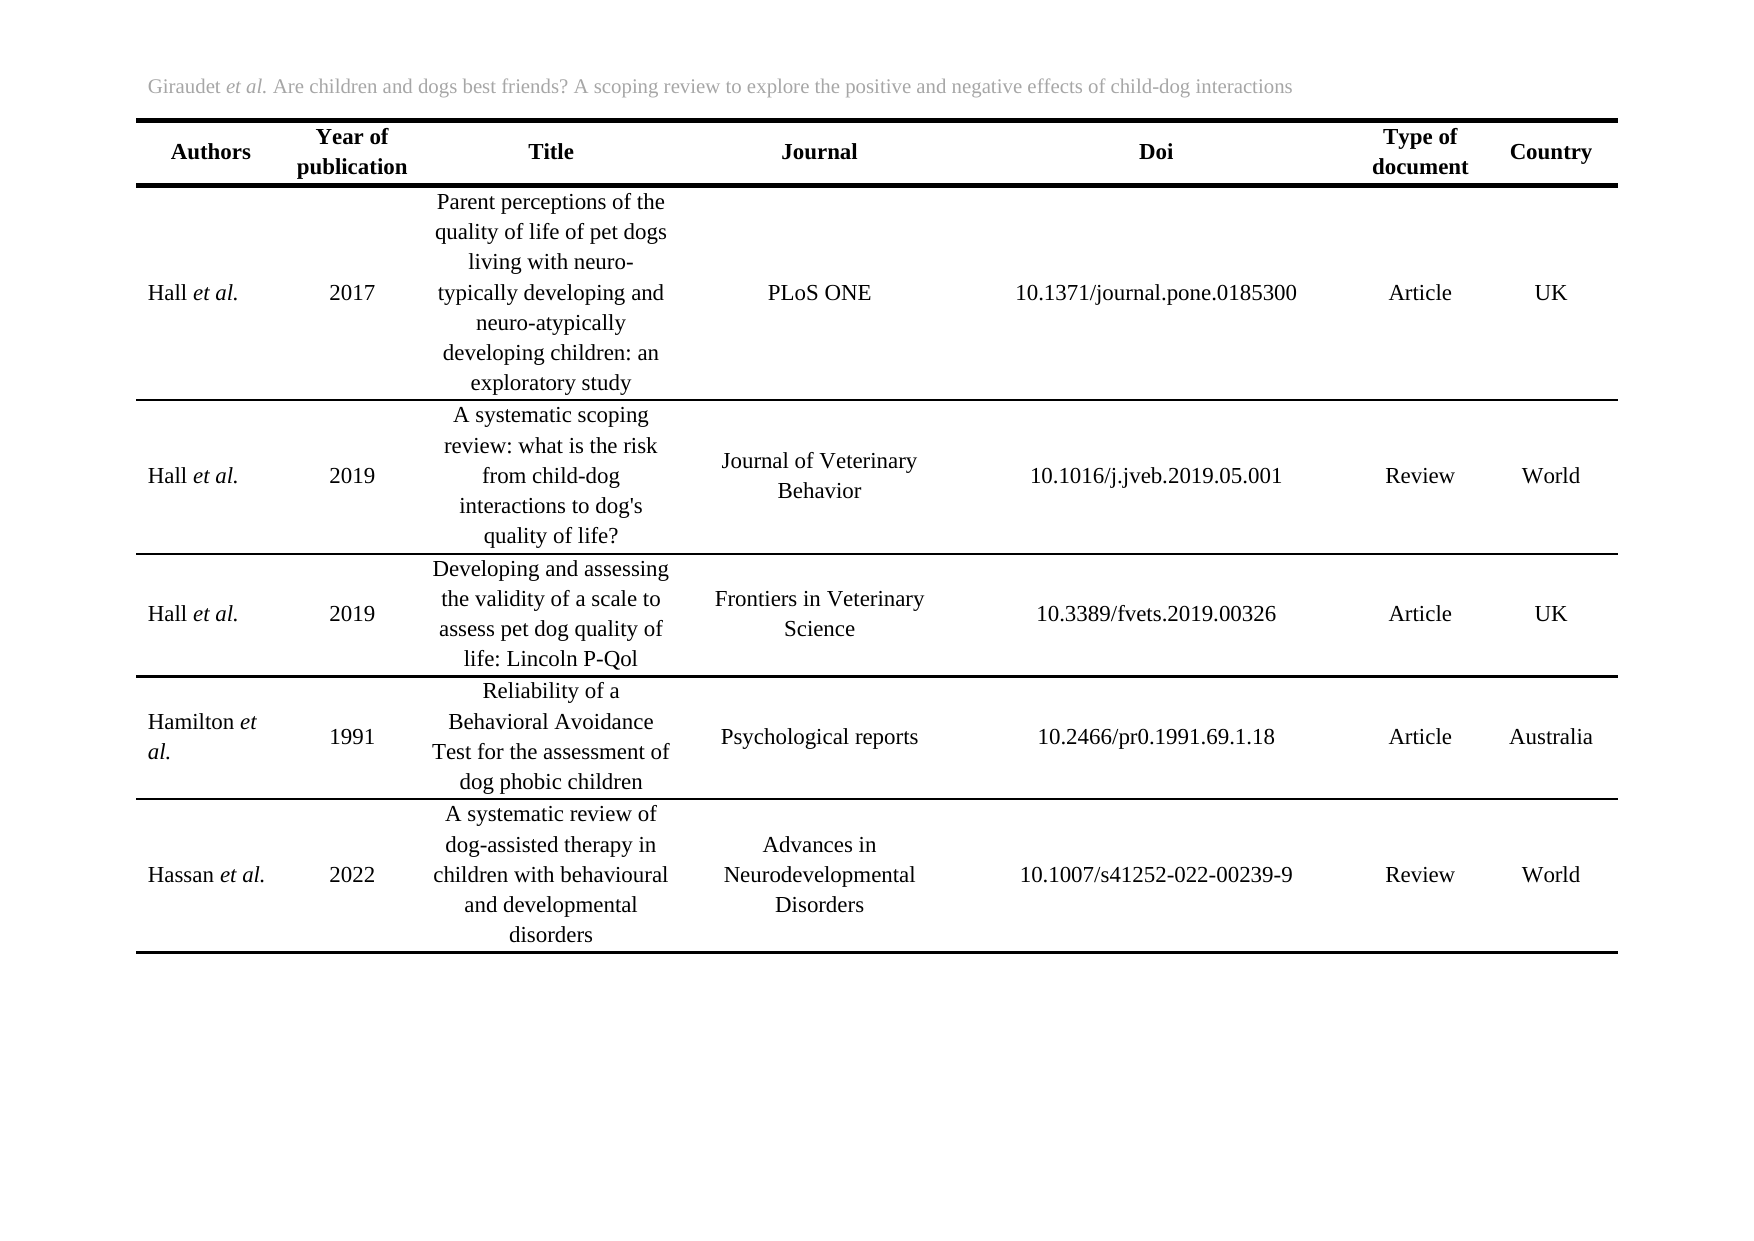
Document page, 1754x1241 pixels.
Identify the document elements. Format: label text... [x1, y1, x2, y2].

table_header Journal [683, 123, 956, 183]
table_cell World [1484, 401, 1617, 552]
table_cell PLoS ONE [683, 188, 956, 399]
table_cell 10.1016/j.jveb.2019.05.001 [956, 401, 1356, 552]
table_header Title [419, 123, 683, 183]
table_cell Hall et al. [136, 188, 285, 399]
table_cell 10.3389/fvets.2019.00326 [956, 555, 1356, 675]
table_cell Frontiers in Veterinary Science [683, 555, 956, 675]
table_cell Review [1356, 800, 1484, 951]
table_cell 2019 [285, 401, 419, 552]
table_cell 10.1007/s41252-022-00239-9 [956, 800, 1356, 951]
table_cell A systematic review of dog-assisted therapy in children with behavioural and developmental disorders [419, 800, 683, 951]
table_header Doi [956, 123, 1356, 183]
table_cell UK [1484, 188, 1617, 399]
table_cell 10.2466/pr0.1991.69.1.18 [956, 678, 1356, 798]
table_cell 10.1371/journal.pone.0185300 [956, 188, 1356, 399]
table_cell Reliability of a Behavioral Avoidance Test for the assessment of dog phobic children [419, 678, 683, 798]
table_cell Advances in Neurodevelopmental Disorders [683, 800, 956, 951]
table_header Country [1484, 123, 1617, 183]
table_cell 1991 [285, 678, 419, 798]
table_cell Hamilton et al. [136, 678, 285, 798]
table_cell 2022 [285, 800, 419, 951]
table_header Authors [136, 123, 285, 183]
table_cell UK [1484, 555, 1617, 675]
table_cell Australia [1484, 678, 1617, 798]
table_cell Developing and assessing the validity of a scale to assess pet dog quality of life: Lincoln P-Qol [419, 555, 683, 675]
table_cell 2019 [285, 555, 419, 675]
table_cell Hassan et al. [136, 800, 285, 951]
table_cell Review [1356, 401, 1484, 552]
table_cell Article [1356, 678, 1484, 798]
table_cell Article [1356, 555, 1484, 675]
table_cell World [1484, 800, 1617, 951]
table_cell Journal of Veterinary Behavior [683, 401, 956, 552]
table_header Type of document [1356, 123, 1484, 183]
table_cell Hall et al. [136, 401, 285, 552]
table_cell A systematic scoping review: what is the risk from child-dog interactions to dog's quality of life? [419, 401, 683, 552]
table_cell Article [1356, 188, 1484, 399]
table_cell Hall et al. [136, 555, 285, 675]
table_cell Psychological reports [683, 678, 956, 798]
table_header Year of publication [285, 123, 419, 183]
table_cell 2017 [285, 188, 419, 399]
table_cell Parent perceptions of the quality of life of pet dogs living with neuro-typically developing and neuro-atypically developing children: an exploratory study [419, 188, 683, 399]
